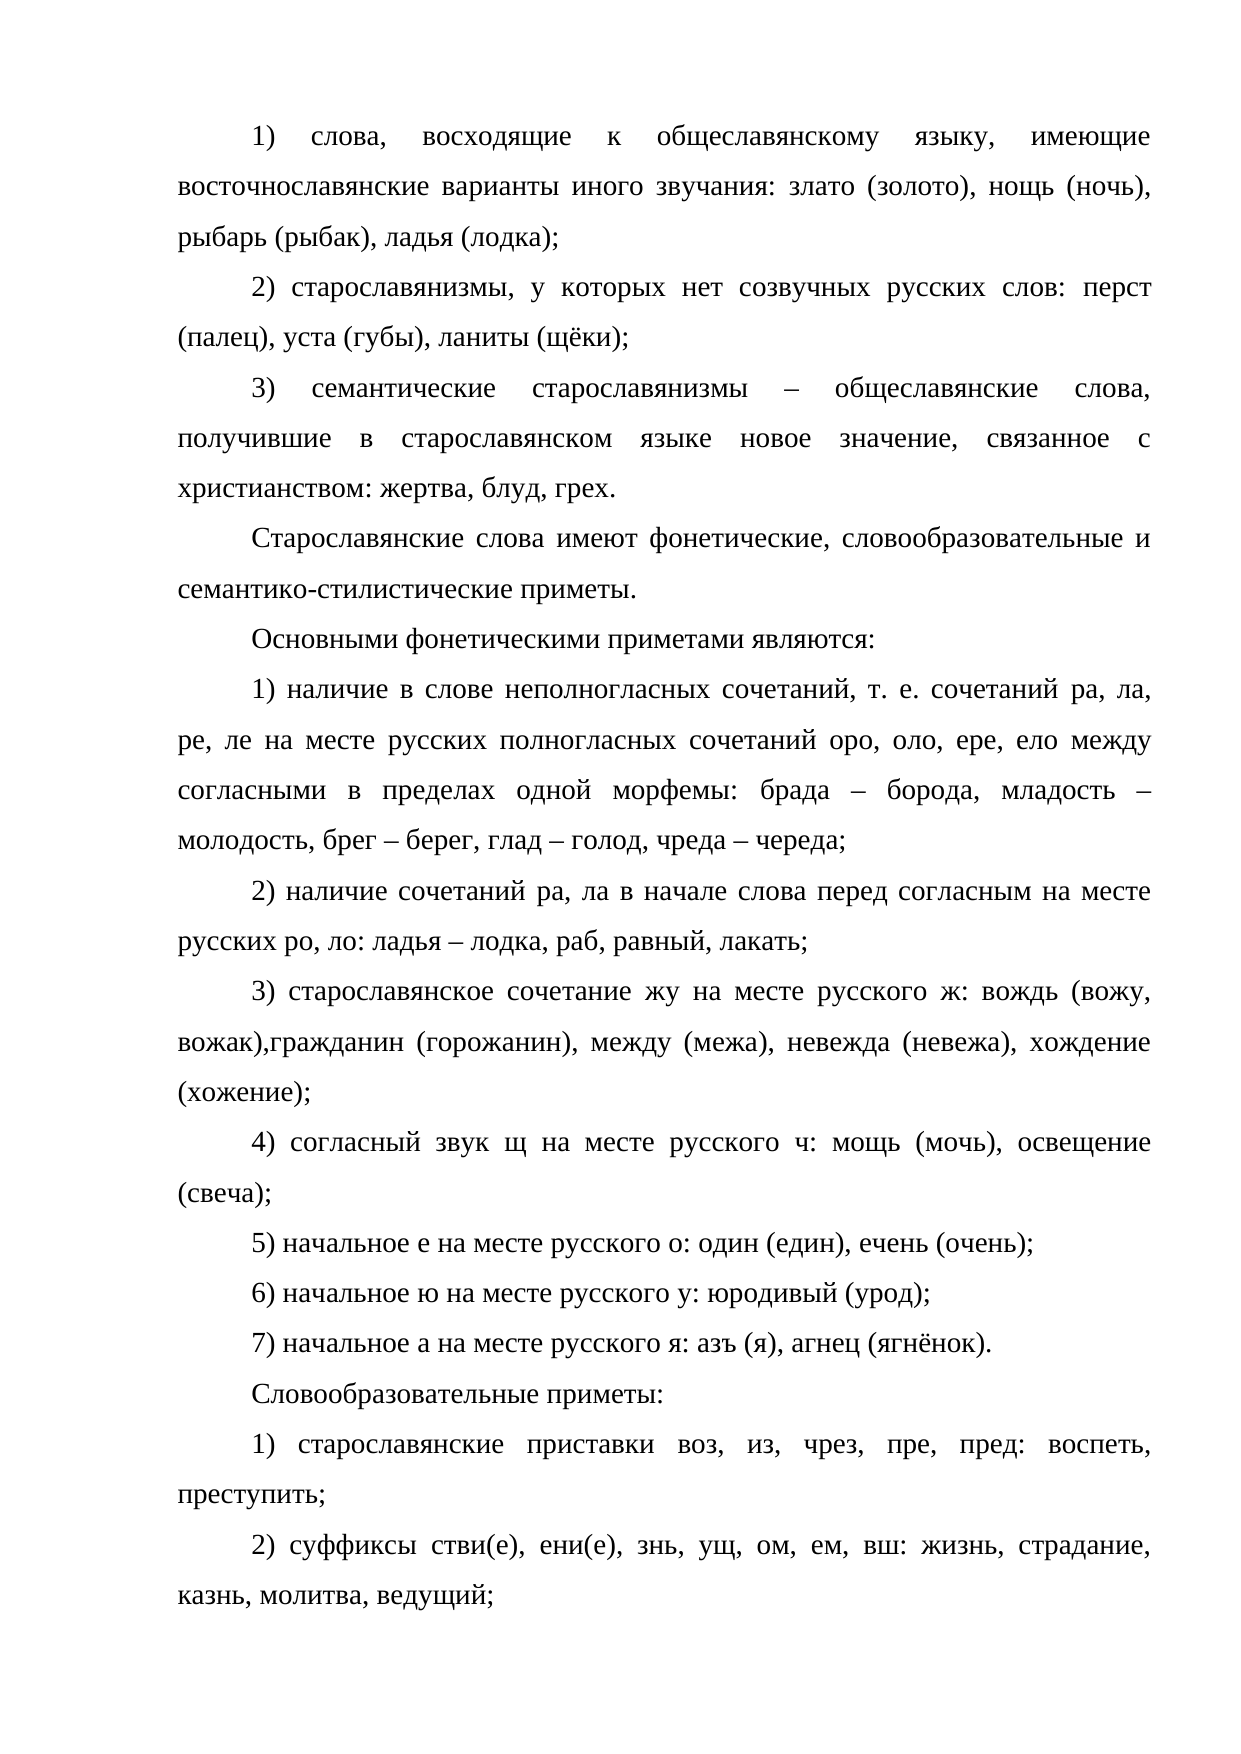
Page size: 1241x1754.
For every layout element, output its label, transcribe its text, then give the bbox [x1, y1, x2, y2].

text 4) согласный звук щ на месте русского ч: мощь (мочь), освещение (свеча); [177, 1124, 1152, 1208]
text 1) старославянские приставки воз, из, чрез, пре, пред: воспеть, преступить; [177, 1426, 1152, 1510]
text 5) начальное е на месте русского о: один (един), ечень (очень); [177, 1225, 1152, 1258]
text Старославянские слова имеют фонетические, словообразовательные и семантико-стилистические приметы. [177, 521, 1152, 604]
text 2) наличие сочетаний ра, ла в начале слова перед согласным на месте русских ро, ло: ладья – лодка, раб, равный, лакать; [177, 873, 1152, 957]
text 1) наличие в слове неполногласных сочетаний, т. е. сочетаний ра, ла, ре, ле на месте русских полногласных сочетаний оро, оло, ере, ело между согласными в пределах одной морфемы: брада – борода, младость – молодость, брег – берег, глад – голод, чреда – череда; [177, 672, 1152, 856]
text 3) семантические старославянизмы – общеславянские слова, получившие в старославянском языке новое значение, связанное с христианством: жертва, блуд, грех. [177, 370, 1152, 504]
text 1) слова, восходящие к общеславянскому языку, имеющие восточнославянские варианты иного звучания: злато (золото), нощь (ночь), рыбарь (рыбак), ладья (лодка); [177, 118, 1152, 252]
text 3) старославянское сочетание жу на месте русского ж: вождь (вожу, вожак),гражданин (горожанин), между (межа), невежда (невежа), хождение (хожение); [177, 973, 1152, 1108]
text 7) начальное а на месте русского я: азъ (я), агнец (ягнёнок). [177, 1326, 1152, 1359]
text 2) суффиксы стви(е), ени(е), знь, ущ, ом, ем, вш: жизнь, страдание, казнь, молитва, ведущий; [177, 1527, 1152, 1611]
text 6) начальное ю на месте русского у: юродивый (урод); [177, 1275, 1152, 1309]
text Основными фонетическими приметами являются: [177, 621, 1152, 655]
text 2) старославянизмы, у которых нет созвучных русских слов: перст (палец), уста (губы), ланиты (щёки); [177, 269, 1152, 353]
text Словообразовательные приметы: [177, 1376, 1152, 1409]
